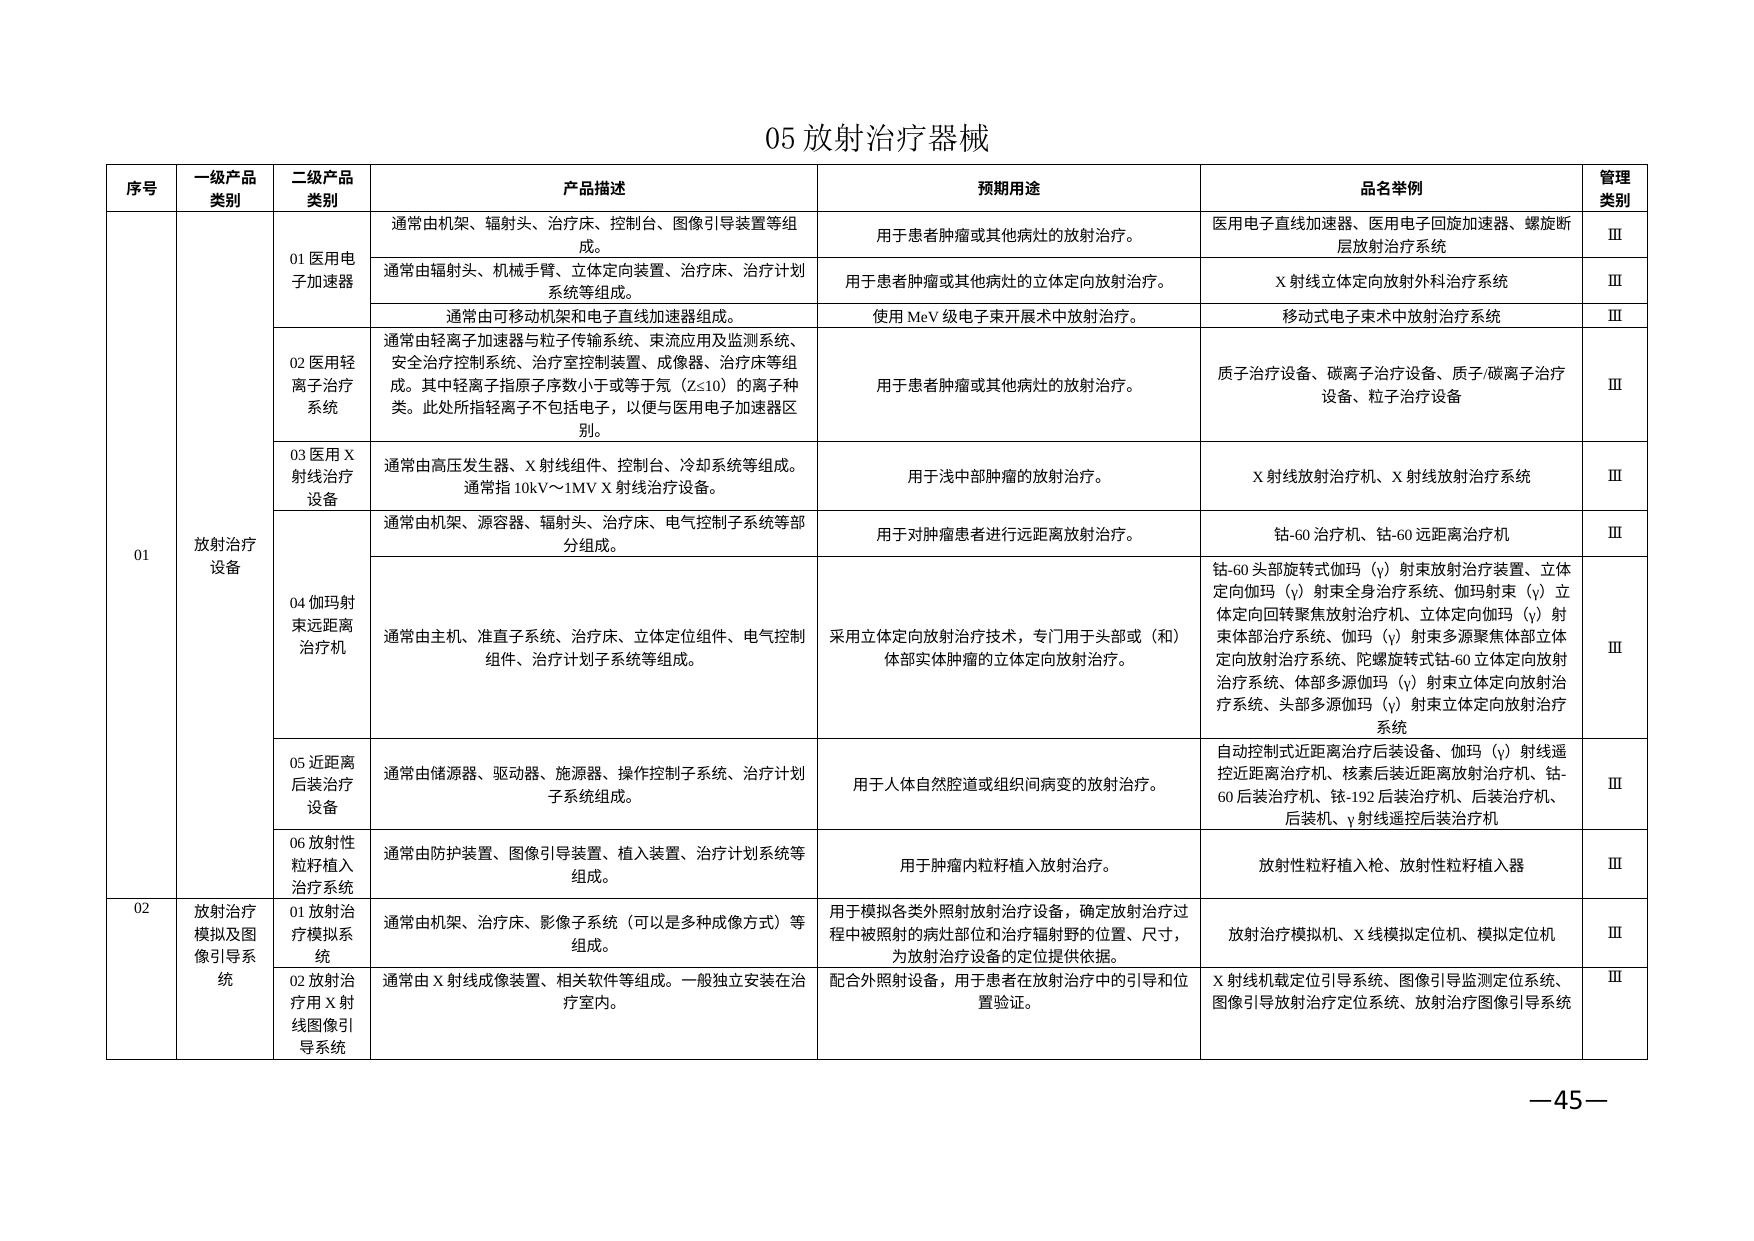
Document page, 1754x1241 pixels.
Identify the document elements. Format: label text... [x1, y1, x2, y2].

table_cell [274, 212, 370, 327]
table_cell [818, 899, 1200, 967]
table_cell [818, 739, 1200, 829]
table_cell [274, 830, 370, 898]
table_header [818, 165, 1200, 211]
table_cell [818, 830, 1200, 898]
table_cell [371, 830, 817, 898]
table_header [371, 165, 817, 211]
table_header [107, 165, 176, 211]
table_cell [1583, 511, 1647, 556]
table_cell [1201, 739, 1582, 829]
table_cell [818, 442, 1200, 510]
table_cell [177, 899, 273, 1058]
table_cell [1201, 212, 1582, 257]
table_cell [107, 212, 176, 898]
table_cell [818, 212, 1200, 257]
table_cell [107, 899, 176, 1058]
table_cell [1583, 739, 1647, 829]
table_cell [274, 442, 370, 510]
text 05放射治疗器械 [118, 118, 1636, 154]
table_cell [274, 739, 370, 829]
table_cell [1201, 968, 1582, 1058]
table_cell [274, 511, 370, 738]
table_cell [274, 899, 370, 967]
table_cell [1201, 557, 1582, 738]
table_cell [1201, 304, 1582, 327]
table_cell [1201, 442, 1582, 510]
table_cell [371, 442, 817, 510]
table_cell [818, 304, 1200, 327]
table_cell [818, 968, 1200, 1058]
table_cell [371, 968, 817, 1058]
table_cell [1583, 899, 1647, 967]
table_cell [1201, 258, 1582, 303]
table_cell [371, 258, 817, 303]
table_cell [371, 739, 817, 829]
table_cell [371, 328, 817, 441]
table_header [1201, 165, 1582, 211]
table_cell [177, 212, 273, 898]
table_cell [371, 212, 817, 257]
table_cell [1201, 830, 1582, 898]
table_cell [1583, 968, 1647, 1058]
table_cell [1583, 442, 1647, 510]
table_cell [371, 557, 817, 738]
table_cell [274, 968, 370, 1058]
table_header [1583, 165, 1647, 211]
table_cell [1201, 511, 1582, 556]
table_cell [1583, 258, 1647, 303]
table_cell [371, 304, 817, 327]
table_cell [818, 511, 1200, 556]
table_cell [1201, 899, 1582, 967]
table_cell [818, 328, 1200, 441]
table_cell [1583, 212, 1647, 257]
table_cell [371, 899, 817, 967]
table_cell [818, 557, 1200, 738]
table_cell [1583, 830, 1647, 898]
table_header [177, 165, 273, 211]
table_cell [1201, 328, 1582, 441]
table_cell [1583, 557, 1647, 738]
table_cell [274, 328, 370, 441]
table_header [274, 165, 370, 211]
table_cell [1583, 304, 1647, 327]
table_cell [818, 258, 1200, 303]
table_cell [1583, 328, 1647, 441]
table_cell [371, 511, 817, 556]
